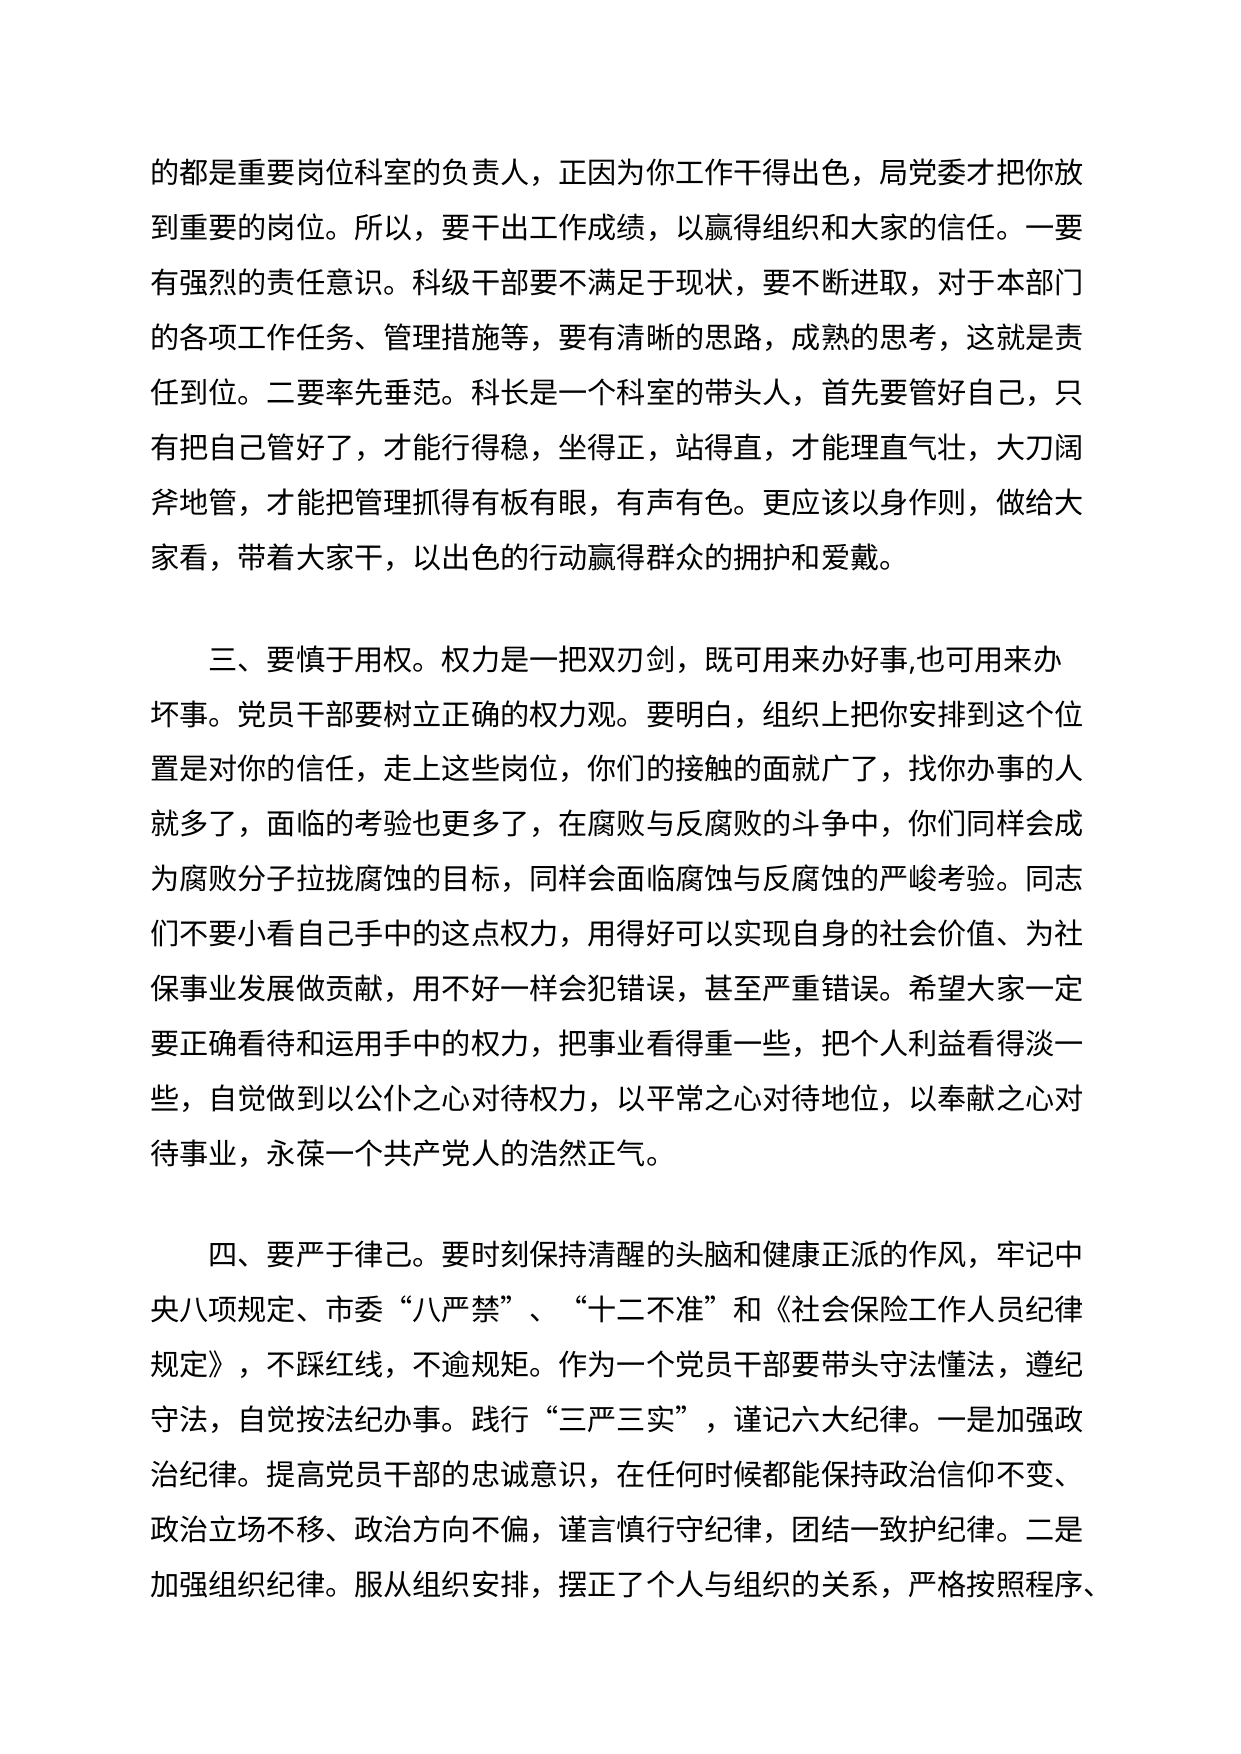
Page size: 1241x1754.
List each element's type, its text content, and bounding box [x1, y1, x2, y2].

text 三、要慎于用权。权力是一把双刃剑，既可用来办好事,也可用来办坏事。党员干部要树立正确的权力观。要明白，组织上把你安排到这个位置是对你的信任，走上这些岗位，你们的接触的面就广了，找你办事的人就多了，面临的考验也更多了，在腐败与反腐败的斗争中，你们同样会成为腐败分子拉拢腐蚀的目标，同样会面临腐蚀与反腐蚀的严峻考验。同志们不要小看自己手中的这点权力，用得好可以实现自身的社会价值、为社保事业发展做贡献，用不好一样会犯错误，甚至严重错误。希望大家一定要正确看待和运用手中的权力，把事业看得重一些，把个人利益看得淡一些，自觉做到以公仆之心对待权力，以平常之心对待地位，以奉献之心对待事业，永葆一个共产党人的浩然正气。 [150, 636, 1090, 1172]
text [150, 1232, 1090, 1604]
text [150, 150, 1090, 577]
